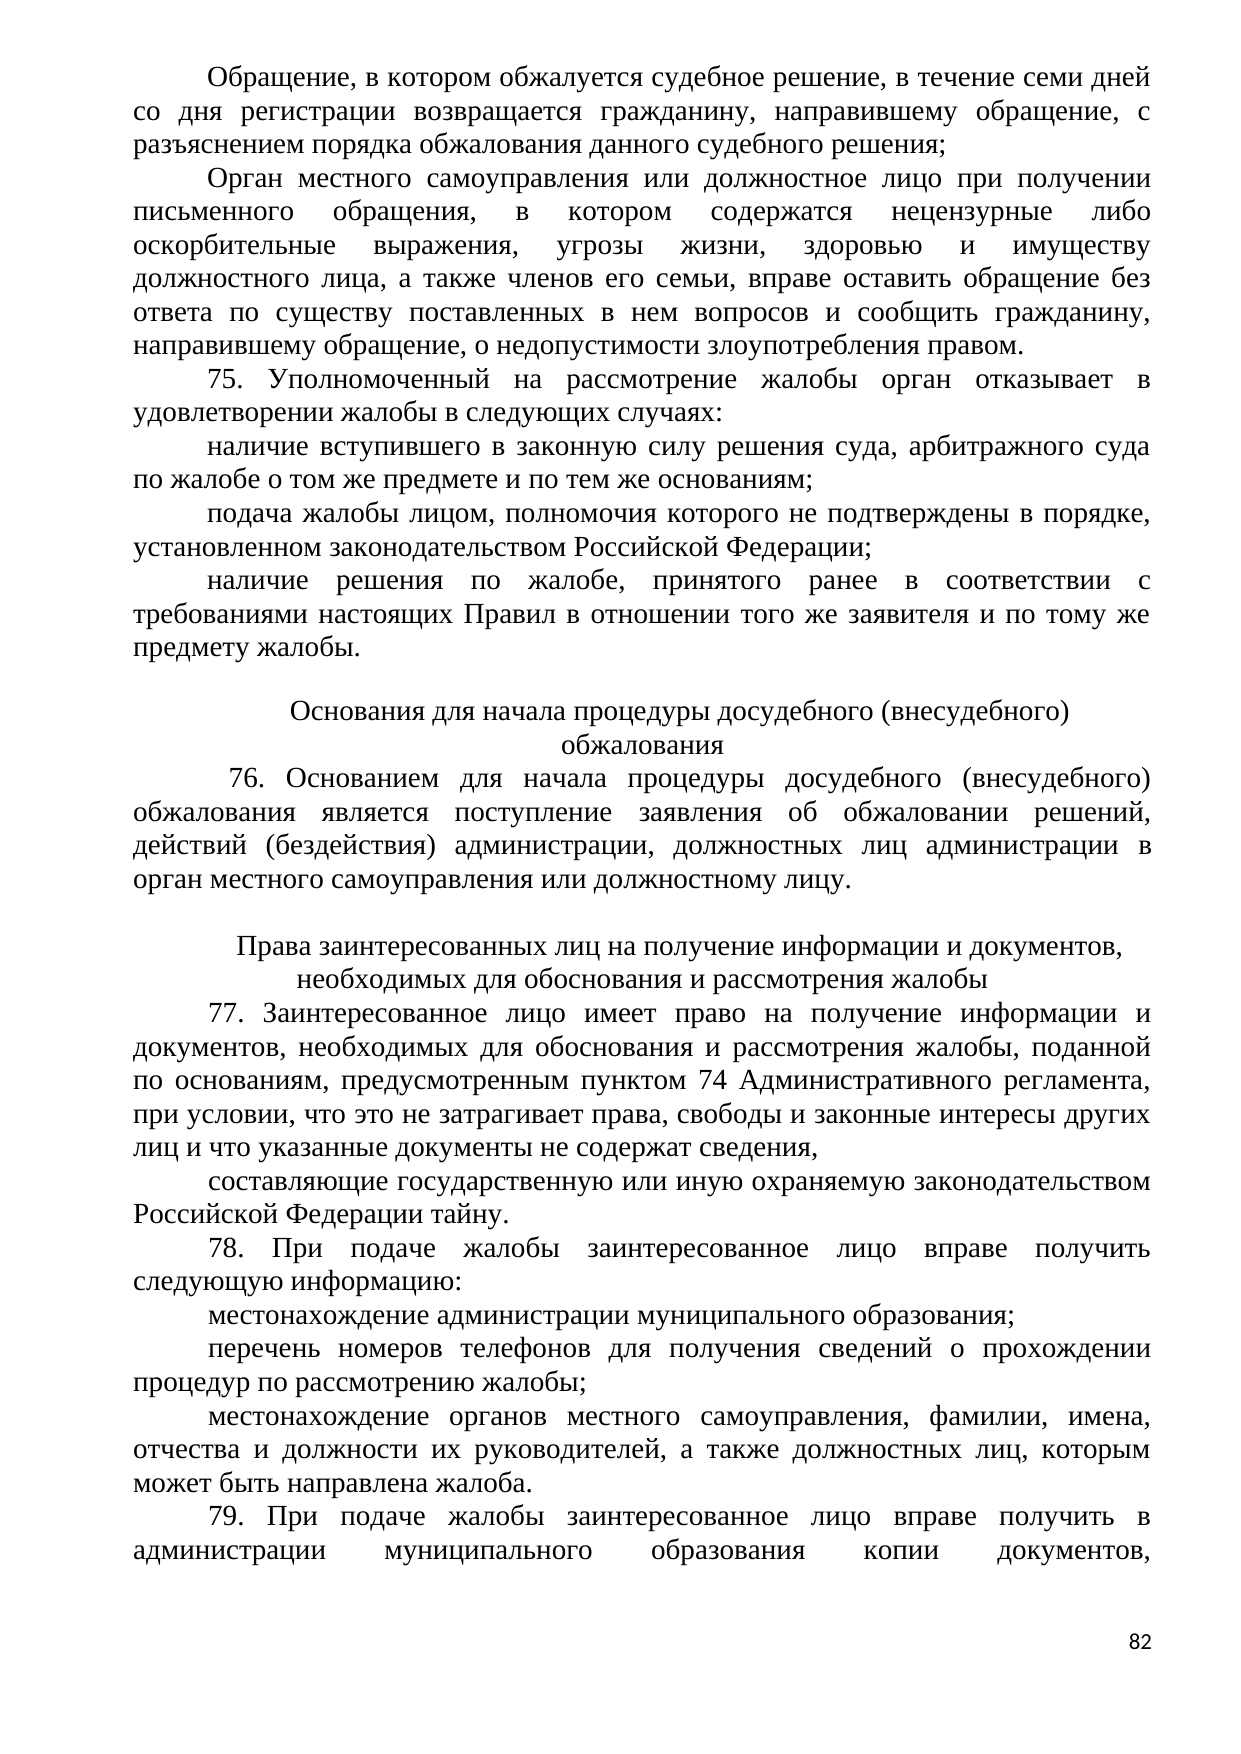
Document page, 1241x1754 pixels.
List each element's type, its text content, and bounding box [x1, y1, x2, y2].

text наличие вступившего в законную силу решения суда, арбитражного суда по жалобе о том же предмете и по тем же основаниям; [133, 428, 1152, 495]
text Основания для начала процедуры досудебного (внесудебного) обжалования [133, 693, 1152, 760]
text составляющие государственную или иную охраняемую законодательством Российской Федерации тайну. [133, 1163, 1152, 1230]
text местонахождение администрации муниципального образования; [133, 1297, 1152, 1331]
text местонахождение органов местного самоуправления, фамилии, имена, отчества и должности их руководителей, а также должностных лиц, которым может быть направлена жалоба. [133, 1398, 1152, 1498]
text 77. Заинтересованное лицо имеет право на получение информации и документов, необходимых для обоснования и рассмотрения жалобы, поданной по основаниям, предусмотренным пунктом 74 Административного регламента, при условии, что это не затрагивает права, свободы и законные интересы других лиц и что указанные документы не содержат сведения, [133, 995, 1152, 1163]
text 76. Основанием для начала процедуры досудебного (внесудебного) обжалования является поступление заявления об обжаловании решений, действий (бездействия) администрации, должностных лиц администрации в орган местного самоуправления или должностному лицу. [133, 760, 1152, 894]
text перечень номеров телефонов для получения сведений о прохождении процедур по рассмотрению жалобы; [133, 1331, 1152, 1398]
text Обращение, в котором обжалуется судебное решение, в течение семи дней со дня регистрации возвращается гражданину, направившему обращение, с разъяснением порядка обжалования данного судебного решения; [133, 59, 1152, 160]
text подача жалобы лицом, полномочия которого не подтверждены в порядке, установленном законодательством Российской Федерации; [133, 495, 1152, 562]
text наличие решения по жалобе, принятого ранее в соответствии с требованиями настоящих Правил в отношении того же заявителя и по тому же предмету жалобы. [133, 562, 1152, 663]
text Орган местного самоуправления или должностное лицо при получении письменного обращения, в котором содержатся нецензурные либо оскорбительные выражения, угрозы жизни, здоровью и имуществу должностного лица, а также членов его семьи, вправе оставить обращение без ответа по существу поставленных в нем вопросов и сообщить гражданину, направившему обращение, о недопустимости злоупотребления правом. [133, 160, 1152, 361]
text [133, 1498, 1152, 1565]
text 78. При подаче жалобы заинтересованное лицо вправе получить следующую информацию: [133, 1230, 1152, 1297]
text Права заинтересованных лиц на получение информации и документов, необходимых для обоснования и рассмотрения жалобы [133, 928, 1152, 995]
text 75. Уполномоченный на рассмотрение жалобы орган отказывает в удовлетворении жалобы в следующих случаях: [133, 361, 1152, 428]
